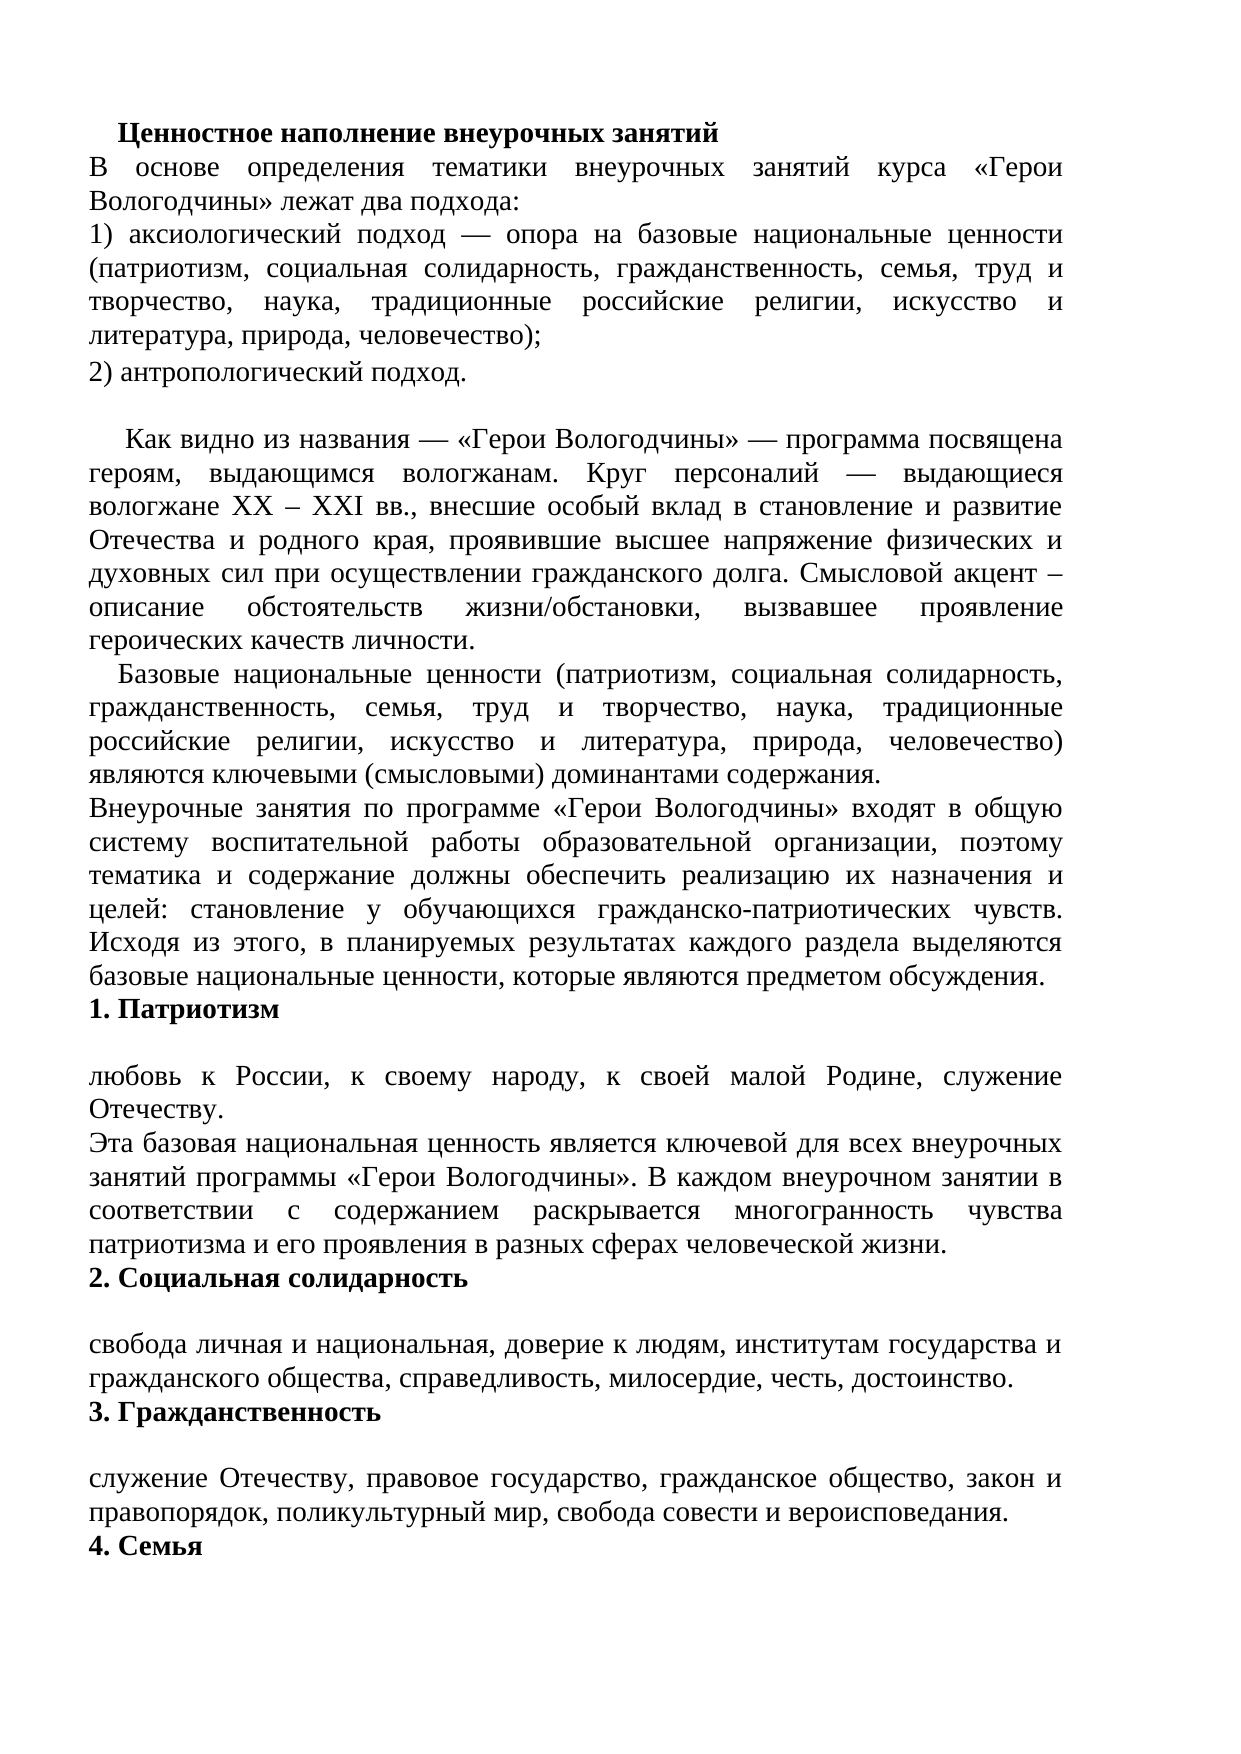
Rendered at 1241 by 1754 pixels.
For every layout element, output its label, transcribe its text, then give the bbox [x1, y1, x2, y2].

list антропологический подход. [88, 354, 1086, 388]
list Гражданственность [88, 1394, 1086, 1427]
text служение Отечеству, правовое государство, гражданское общество, закон и правопорядок, поликультурный мир, свобода совести и вероисповедания. [88, 1460, 1063, 1527]
text Эта базовая национальная ценность является ключевой для всех внеурочных занятий программы «Герои Вологодчины». В каждом внеурочном занятии в соответствии с содержанием раскрывается многогранность чувства патриотизма и его проявления в разных сферах человеческой жизни. [88, 1125, 1063, 1259]
text Ценностное наполнение внеурочных занятий [117, 116, 1086, 149]
text Внеурочные занятия по программе «Герои Вологодчины» входят в общую систему воспитательной работы образовательной организации, поэтому тематика и содержание должны обеспечить реализацию их назначения и целей: становление у обучающихся гражданско-патриотических чувств. Исходя из этого, в планируемых результатах каждого раздела выделяются базовые национальные ценности, которые являются предметом обсуждения. [88, 790, 1063, 991]
text любовь к России, к своему народу, к своей малой Родине, служение Отечеству. [88, 1058, 1063, 1125]
text Базовые национальные ценности (патриотизм, социальная солидарность, гражданственность, семья, труд и творчество, наука, традиционные российские религии, искусство и литература, природа, человечество) являются ключевыми (смысловыми) доминантами содержания. [88, 656, 1063, 790]
list Патриотизм [88, 992, 1086, 1025]
list Семья [88, 1528, 1086, 1561]
text В основе определения тематики внеурочных занятий курса «Герои Вологодчины» лежат два подхода: [88, 149, 1063, 216]
text Как видно из названия — «Герои Вологодчины» — программа посвящена героям, выдающимся вологжанам. Круг персоналий — выдающиеся вологжане XX – XXI вв., внесшие особый вклад в становление и развитие Отечества и родного края, проявившие высшее напряжение физических и духовных сил при осуществлении гражданского долга. Смысловой акцент – описание обстоятельств жизни/обстановки, вызвавшее проявление героических качеств личности. [88, 421, 1063, 656]
text свобода личная и национальная, доверие к людям, институтам государства и гражданского общества, справедливость, милосердие, честь, достоинство. [88, 1326, 1063, 1393]
list Социальная солидарность [88, 1260, 1086, 1293]
list аксиологический подход — опора на базовые национальные ценности (патриотизм, социальная солидарность, гражданственность, семья, труд и творчество, наука, традиционные российские религии, искусство и литература, природа, человечество); [88, 216, 1063, 351]
